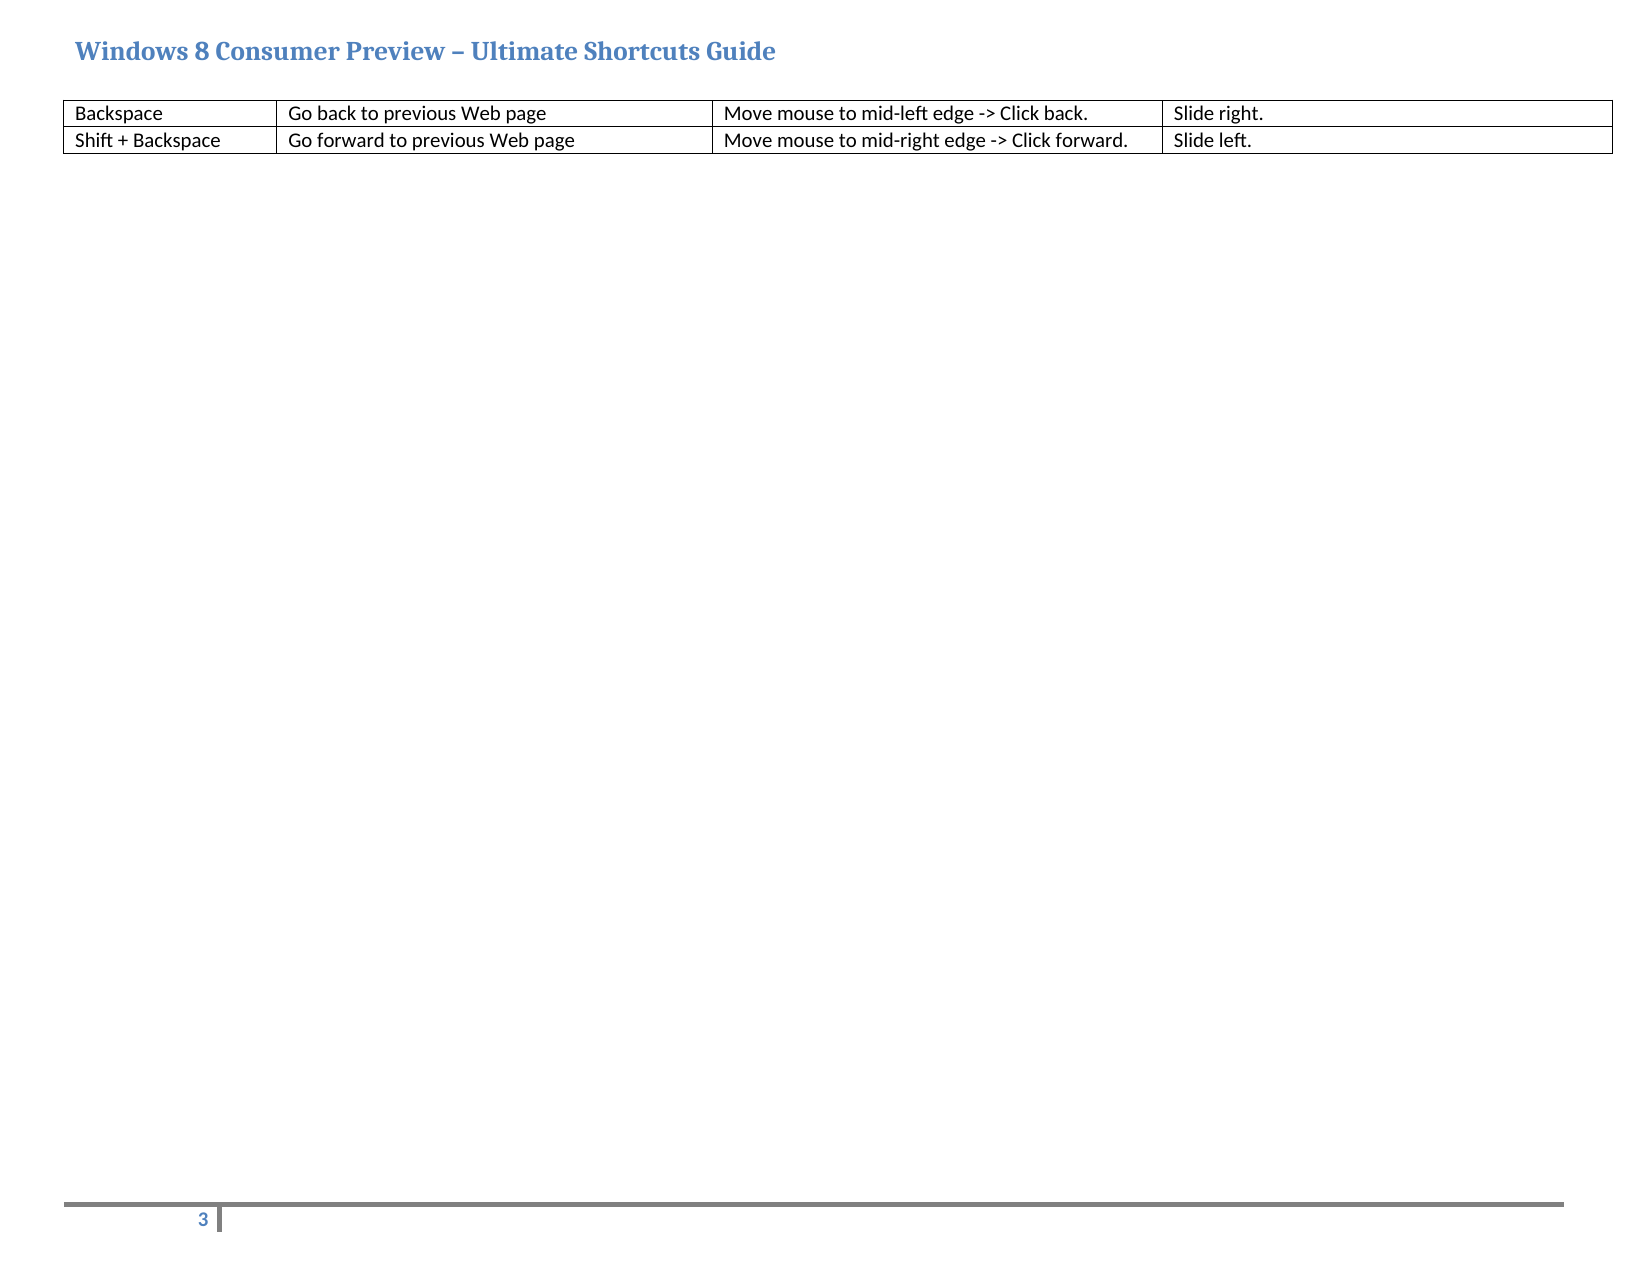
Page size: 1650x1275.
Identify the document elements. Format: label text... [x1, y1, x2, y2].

table_cell Backspace [64, 101, 276, 126]
table_cell Go back to previous Web page [277, 101, 712, 126]
table_cell Slide right. [1163, 101, 1612, 126]
table_cell Slide left. [1163, 127, 1612, 152]
table_cell Move mouse to mid-right edge -> Click forward. [713, 127, 1162, 152]
table_cell Shift + Backspace [64, 127, 276, 152]
table_cell Move mouse to mid-left edge -> Click back. [713, 101, 1162, 126]
table_cell Go forward to previous Web page [277, 127, 712, 152]
